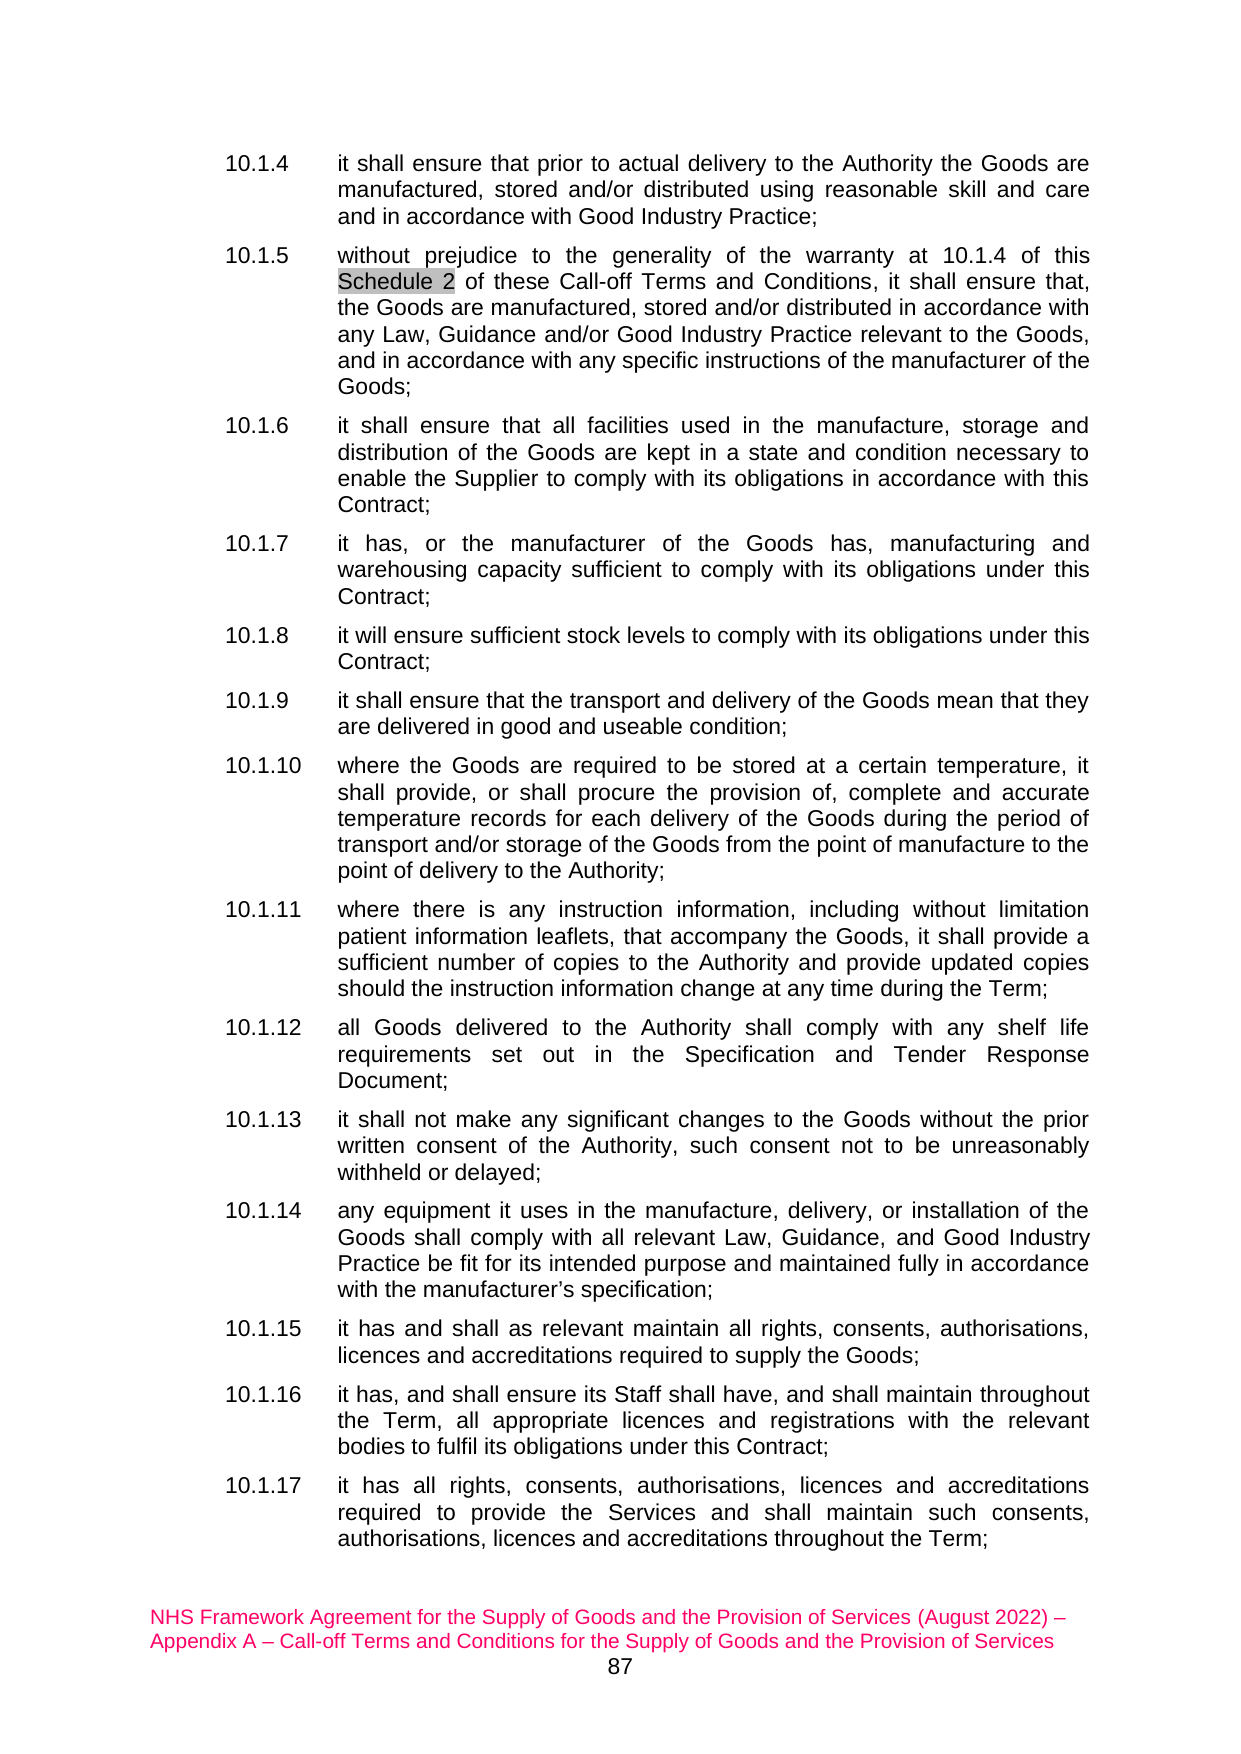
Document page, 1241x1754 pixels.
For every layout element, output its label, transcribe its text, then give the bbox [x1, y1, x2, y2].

text where the Goods are required to be stored at a certain temperature, it shall provide, or shall procure the provision of, complete and accurate temperature records for each delivery of the Goods during the period of transport and/or storage of the Goods from the point of manufacture to the point of delivery to the Authority; [225, 752, 1090, 884]
text it shall ensure that prior to actual delivery to the Authority the Goods are manufactured, stored and/or distributed using reasonable skill and care and in accordance with Good Industry Practice; [225, 150, 1090, 229]
text all Goods delivered to the Authority shall comply with any shelf life requirements set out in the Specification and Tender Response Document; [225, 1014, 1090, 1093]
text it shall ensure that all facilities used in the manufacture, storage and distribution of the Goods are kept in a state and condition necessary to enable the Supplier to comply with its obligations in accordance with this Contract; [225, 412, 1090, 518]
text it shall not make any significant changes to the Goods without the prior written consent of the Authority, such consent not to be unreasonably withheld or delayed; [225, 1106, 1090, 1185]
text it has and shall as relevant maintain all rights, consents, authorisations, licences and accreditations required to supply the Goods; [225, 1315, 1090, 1368]
text it has, and shall ensure its Staff shall have, and shall maintain throughout the Term, all appropriate licences and registrations with the relevant bodies to fulfil its obligations under this Contract; [225, 1381, 1090, 1459]
text without prejudice to the generality of the warranty at 10.1.4 of this Schedule 2 of these Call-off Terms and Conditions, it shall ensure that, the Goods are manufactured, stored and/or distributed in accordance with any Law, Guidance and/or Good Industry Practice relevant to the Goods, and in accordance with any specific instructions of the manufacturer of the Goods; [225, 242, 1090, 400]
text it will ensure sufficient stock levels to comply with its obligations under this Contract; [225, 622, 1090, 674]
text it has, or the manufacturer of the Goods has, manufacturing and warehousing capacity sufficient to comply with its obligations under this Contract; [225, 530, 1090, 609]
text where there is any instruction information, including without limitation patient information leaflets, that accompany the Goods, it shall provide a sufficient number of copies to the Authority and provide updated copies should the instruction information change at any time during the Term; [225, 896, 1090, 1002]
text it shall ensure that the transport and delivery of the Goods mean that they are delivered in good and useable condition; [225, 687, 1090, 739]
text any equipment it uses in the manufacture, delivery, or installation of the Goods shall comply with all relevant Law, Guidance, and Good Industry Practice be fit for its intended purpose and maintained fully in accordance with the manufacturer’s specification; [225, 1197, 1090, 1303]
text it has all rights, consents, authorisations, licences and accreditations required to provide the Services and shall maintain such consents, authorisations, licences and accreditations throughout the Term; [225, 1472, 1090, 1551]
